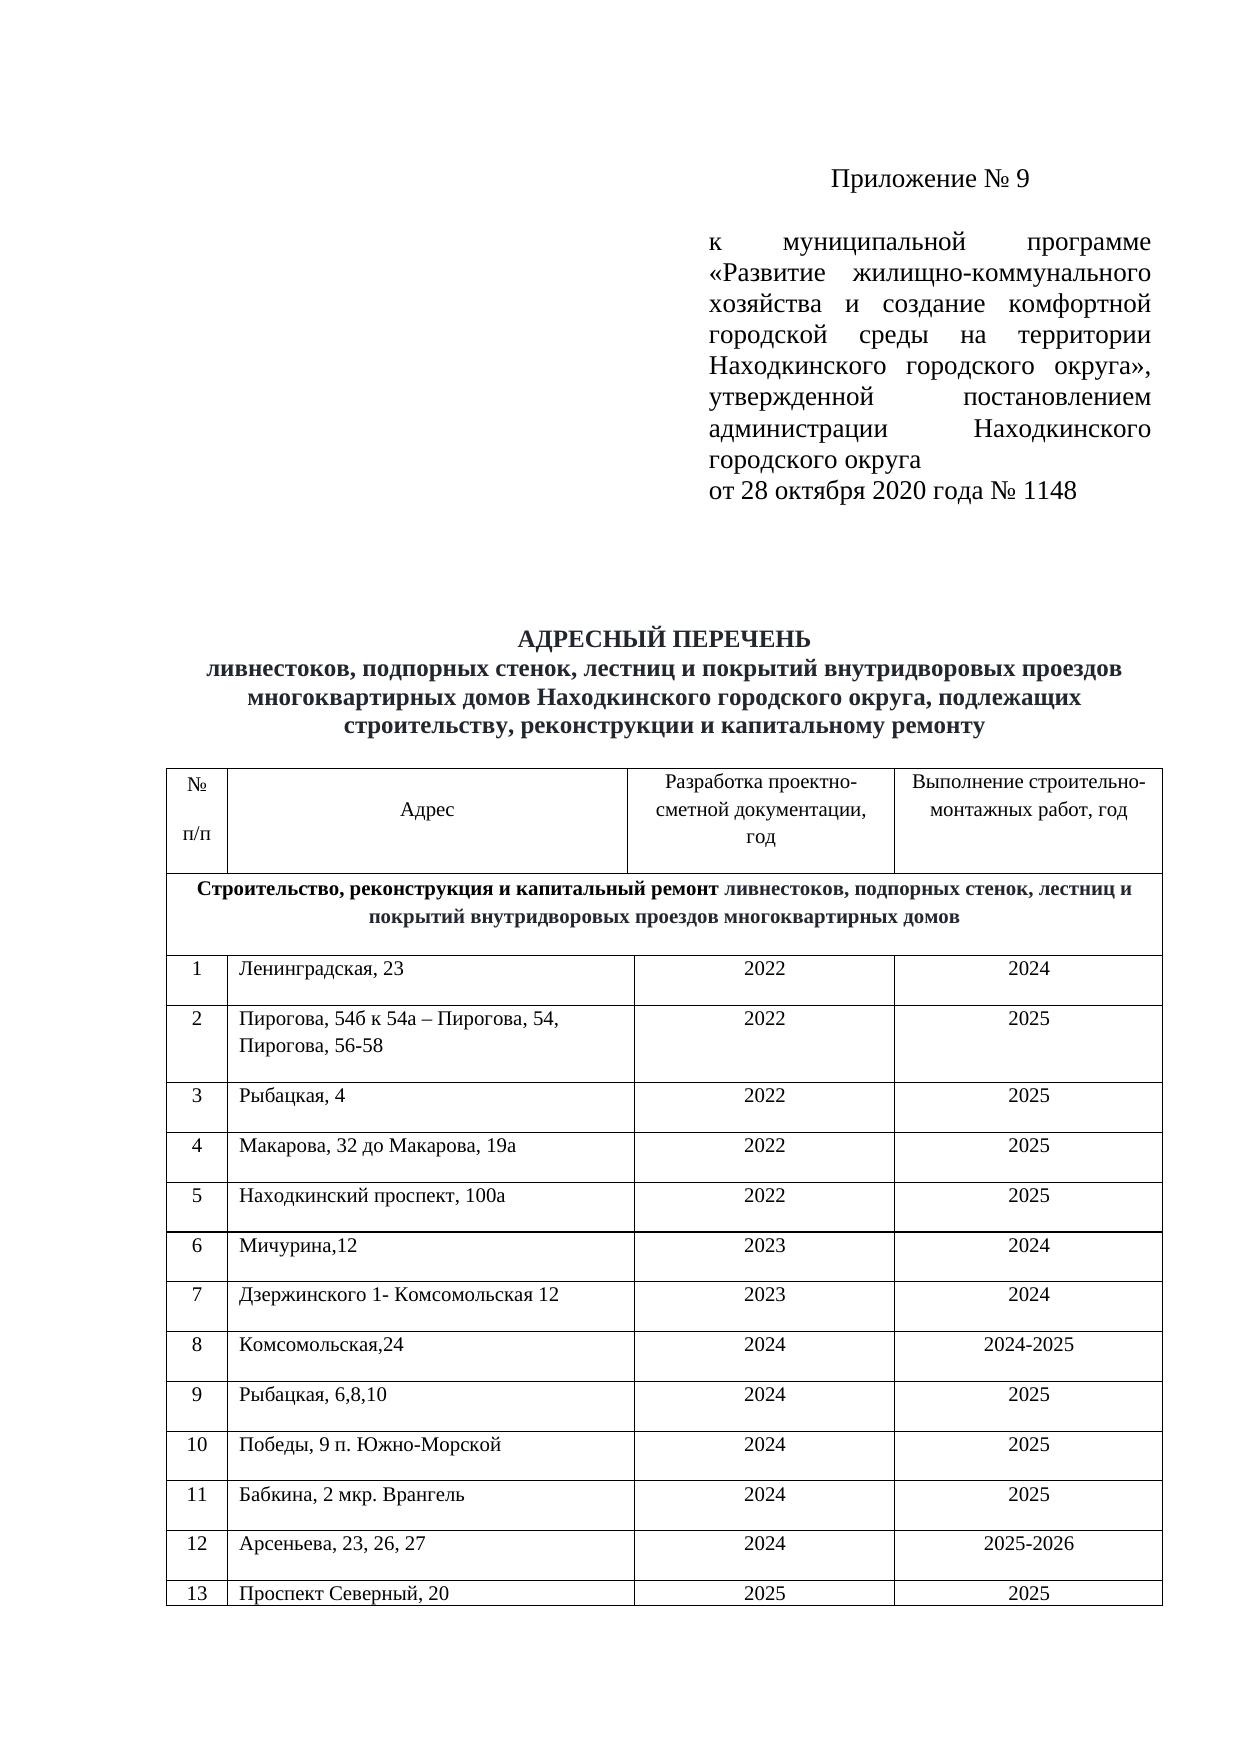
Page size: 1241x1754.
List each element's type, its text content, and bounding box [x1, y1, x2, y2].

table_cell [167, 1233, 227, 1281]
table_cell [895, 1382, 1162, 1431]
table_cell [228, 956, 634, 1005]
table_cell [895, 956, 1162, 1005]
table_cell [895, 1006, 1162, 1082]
text ливнестоков, подпорных стенок, лестниц и покрытий внутридворовых проездов многоквартирных домов Находкинского городского округа, подлежащих строительству, реконструкции и капитальному ремонту [177, 653, 1152, 739]
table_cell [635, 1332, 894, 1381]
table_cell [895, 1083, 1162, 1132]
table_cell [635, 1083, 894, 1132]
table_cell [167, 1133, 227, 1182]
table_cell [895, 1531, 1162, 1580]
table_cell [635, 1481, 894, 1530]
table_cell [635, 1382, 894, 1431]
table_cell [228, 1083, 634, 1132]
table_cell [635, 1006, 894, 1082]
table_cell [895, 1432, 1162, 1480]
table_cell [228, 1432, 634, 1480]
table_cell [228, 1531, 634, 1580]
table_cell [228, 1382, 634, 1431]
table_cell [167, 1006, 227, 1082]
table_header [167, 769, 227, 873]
text к муниципальной программе «Развитие жилищно-коммунального хозяйства и создание комфортной городской среды на территории Находкинского городского округа», утвержденной постановлением администрации Находкинского городского округа [709, 225, 1152, 474]
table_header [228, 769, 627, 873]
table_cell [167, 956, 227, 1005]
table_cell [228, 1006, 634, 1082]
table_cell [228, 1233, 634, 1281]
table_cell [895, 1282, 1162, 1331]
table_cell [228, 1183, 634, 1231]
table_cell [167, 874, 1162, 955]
text от 28 октября 2020 года № 1148 [177, 474, 1152, 505]
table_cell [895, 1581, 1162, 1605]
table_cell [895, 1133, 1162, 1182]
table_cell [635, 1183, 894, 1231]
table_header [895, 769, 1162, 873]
text АДРЕСНЫЙ ПЕРЕЧЕНЬ [177, 624, 1152, 653]
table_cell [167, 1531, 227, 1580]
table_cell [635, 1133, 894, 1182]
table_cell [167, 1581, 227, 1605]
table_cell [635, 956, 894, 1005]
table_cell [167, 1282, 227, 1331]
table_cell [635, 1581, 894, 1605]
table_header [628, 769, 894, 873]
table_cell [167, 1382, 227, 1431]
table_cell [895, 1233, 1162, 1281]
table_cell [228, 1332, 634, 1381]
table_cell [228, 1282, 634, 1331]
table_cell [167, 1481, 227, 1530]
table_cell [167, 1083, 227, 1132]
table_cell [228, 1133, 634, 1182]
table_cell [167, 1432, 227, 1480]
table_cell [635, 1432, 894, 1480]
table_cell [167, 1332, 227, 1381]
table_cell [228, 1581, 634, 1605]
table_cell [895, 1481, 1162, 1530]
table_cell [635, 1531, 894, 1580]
text Приложение № 9 [709, 162, 1152, 194]
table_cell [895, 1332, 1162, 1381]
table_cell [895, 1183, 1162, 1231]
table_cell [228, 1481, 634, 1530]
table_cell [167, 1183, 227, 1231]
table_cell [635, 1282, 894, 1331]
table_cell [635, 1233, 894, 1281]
